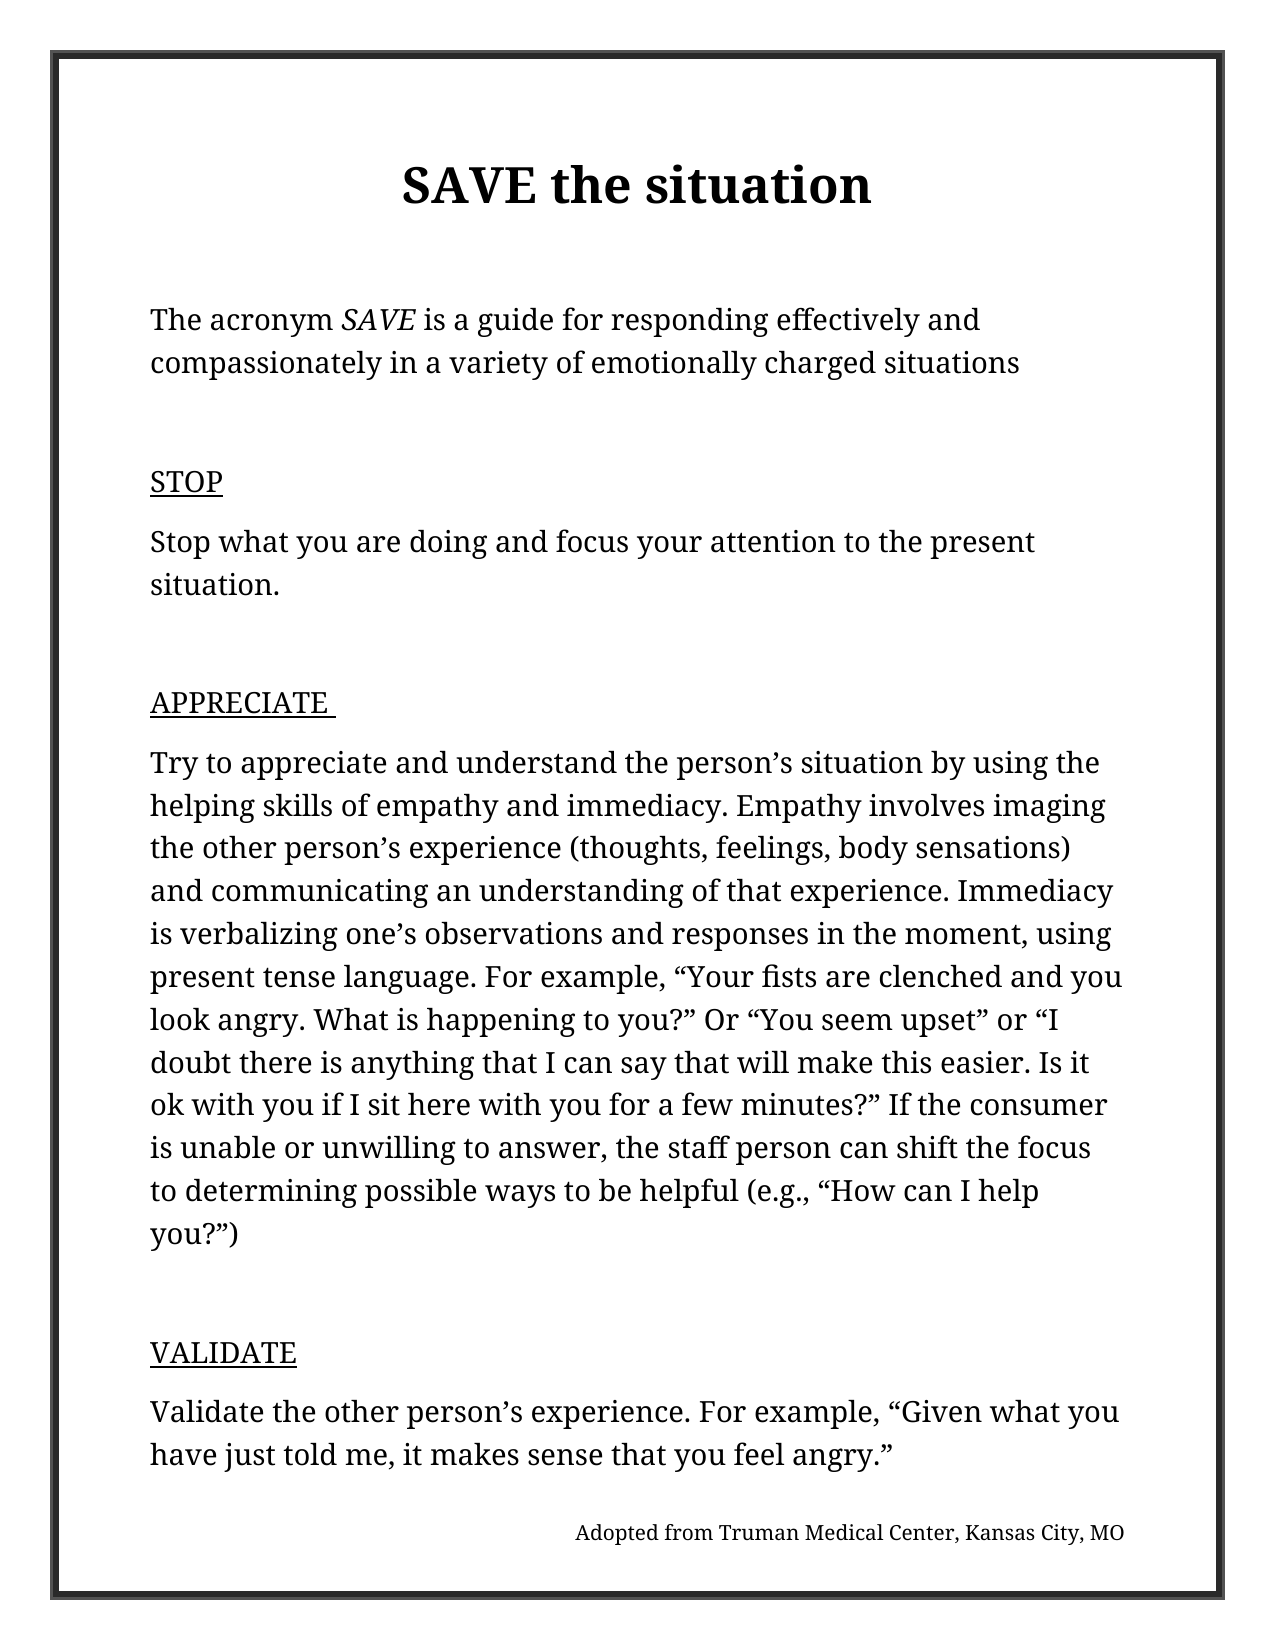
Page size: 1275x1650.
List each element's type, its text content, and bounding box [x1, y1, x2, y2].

text The acronym SAVE is a guide for responding effectively and compassionately in a variety of emotionally charged situations [150, 300, 1125, 382]
text Validate the other person’s experience. For example, “Given what you have just told me, it makes sense that you feel angry.” [150, 1392, 1125, 1474]
text Try to appreciate and understand the person’s situation by using the helping skills of empathy and immediacy. Empathy involves imaging the other person’s experience (thoughts, feelings, body sensations) and communicating an understanding of that experience. Immediacy is verbalizing one’s observations and responses in the moment, using present tense language. For example, “Your fists are clenched and you look angry. What is happening to you?” Or “You seem upset” or “I doubt there is anything that I can say that will make this easier. Is it ok with you if I sit here with you for a few minutes?” If the consumer is unable or unwilling to answer, the staff person can shift the focus to determining possible ways to be helpful (e.g., “How can I help you?”) [150, 742, 1125, 1253]
text Stop what you are doing and focus your attention to the present situation. [150, 521, 1125, 603]
text APPRECIATE [150, 683, 1125, 722]
text VALIDATE [150, 1332, 1125, 1372]
text STOP [150, 461, 1125, 501]
text SAVE the situation [150, 150, 1125, 218]
